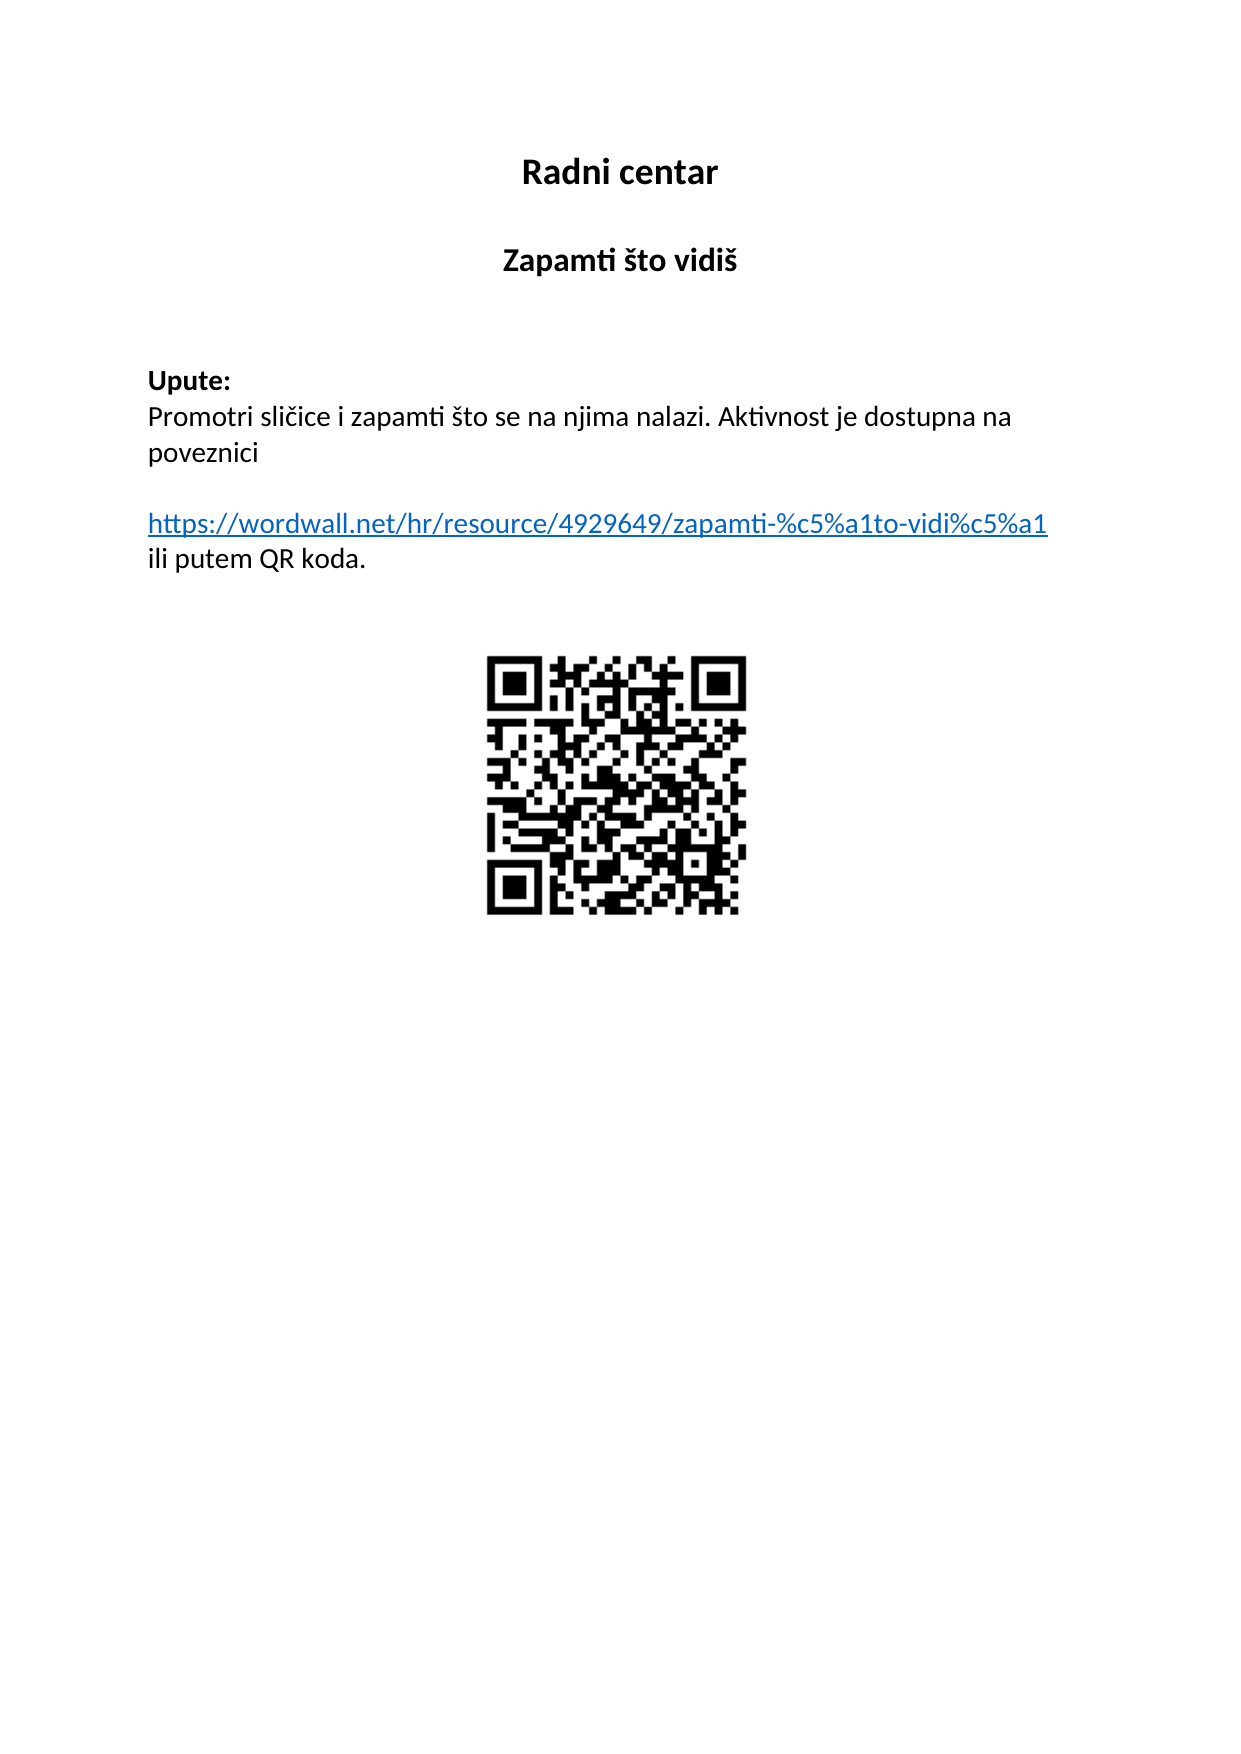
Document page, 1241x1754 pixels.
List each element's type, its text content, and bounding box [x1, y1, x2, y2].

text Radni centar [148, 148, 1093, 193]
text Promotri sličice i zapamti što se na njima nalazi. Aktivnost je dostupna na poveznici [148, 398, 1093, 469]
picture [478, 647, 762, 926]
text Zapamti što vidiš [148, 239, 1093, 280]
text https://wordwall.net/hr/resource/4929649/zapamti-%c5%a1to-vidi%c5%a1 [148, 505, 1093, 541]
text ili putem QR koda. [148, 541, 1093, 576]
text Upute: [148, 362, 1093, 398]
